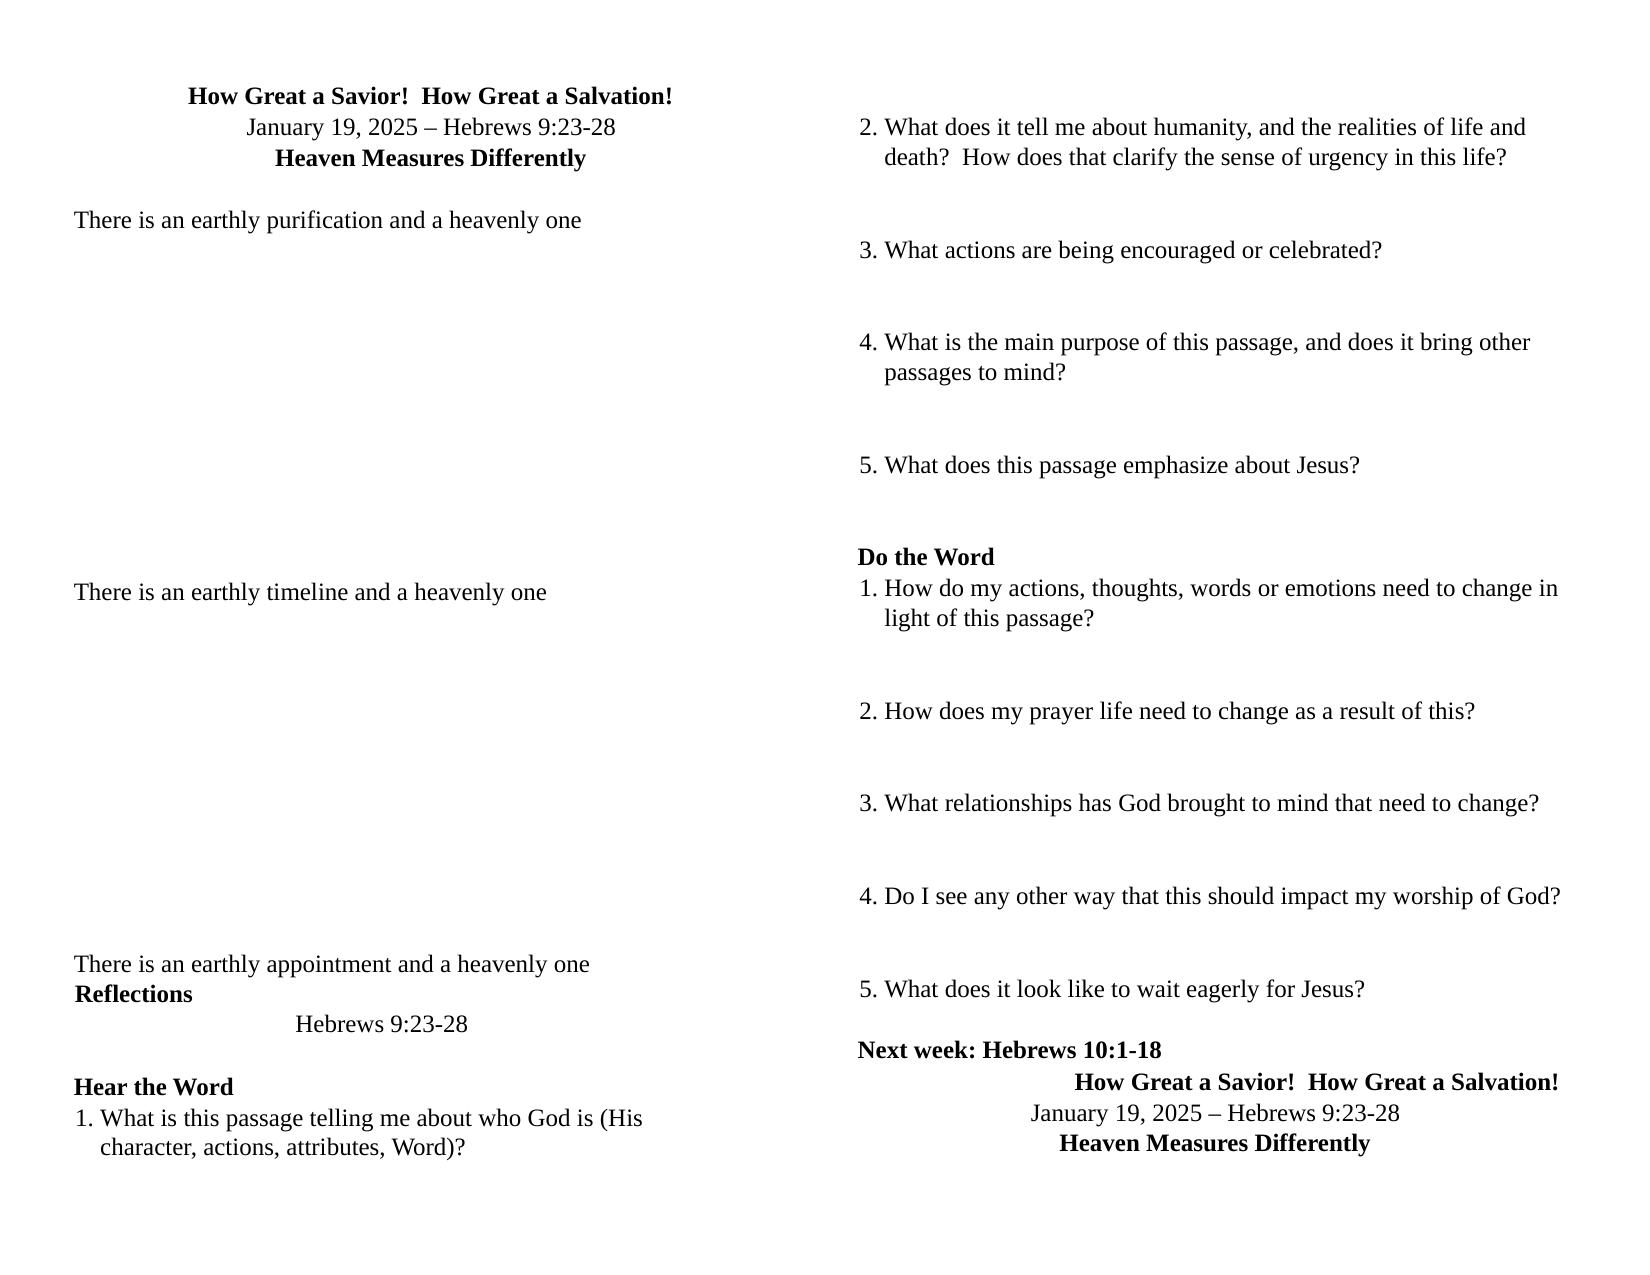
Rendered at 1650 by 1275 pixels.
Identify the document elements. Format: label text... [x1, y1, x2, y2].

text There is an earthly appointment and a heavenly one Reflections [73, 949, 678, 1008]
list Do I see any other way that this should impact my worship of God? [859, 881, 1564, 910]
list What is this passage telling me about who God is (His character, actions, attributes, Word)? [75, 1103, 678, 1161]
text There is an earthly purification and a heavenly one [73, 205, 678, 234]
list How does my prayer life need to change as a result of this? [859, 696, 1564, 724]
list What does it tell me about humanity, and the realities of life and death? How does that clarify the sense of urgency in this life? [859, 112, 1564, 171]
subtitle Heaven Measures Differently [1059, 1128, 1564, 1157]
list What actions are being encouraged or celebrated? [859, 235, 1564, 263]
text Hebrews 9:23-28 [85, 1009, 678, 1038]
subtitle Next week: Hebrews 10:1-18 [857, 1036, 1564, 1064]
text There is an earthly timeline and a heavenly one [73, 577, 678, 606]
text January 19, 2025 – Hebrews 9:23-28 [1031, 1098, 1564, 1126]
text January 19, 2025 – Hebrews 9:23-28 [246, 112, 678, 141]
subtitle Do the Word [857, 542, 1564, 571]
list How do my actions, thoughts, words or emotions need to change in light of this passage? [859, 573, 1564, 632]
list What does this passage emphasize about Jesus? [859, 450, 1564, 478]
list What does it look like to wait eagerly for Jesus? [859, 974, 1564, 1003]
list What is the main purpose of this passage, and does it bring other passages to mind? [859, 327, 1564, 386]
text How Great a Savior! How Great a Salvation! [859, 1067, 1559, 1095]
list What relationships has God brought to mind that need to change? [859, 788, 1564, 817]
text How Great a Savior! How Great a Salvation! [75, 81, 673, 110]
subtitle Heaven Measures Differently [275, 143, 678, 172]
subtitle Hear the Word [73, 1072, 678, 1100]
